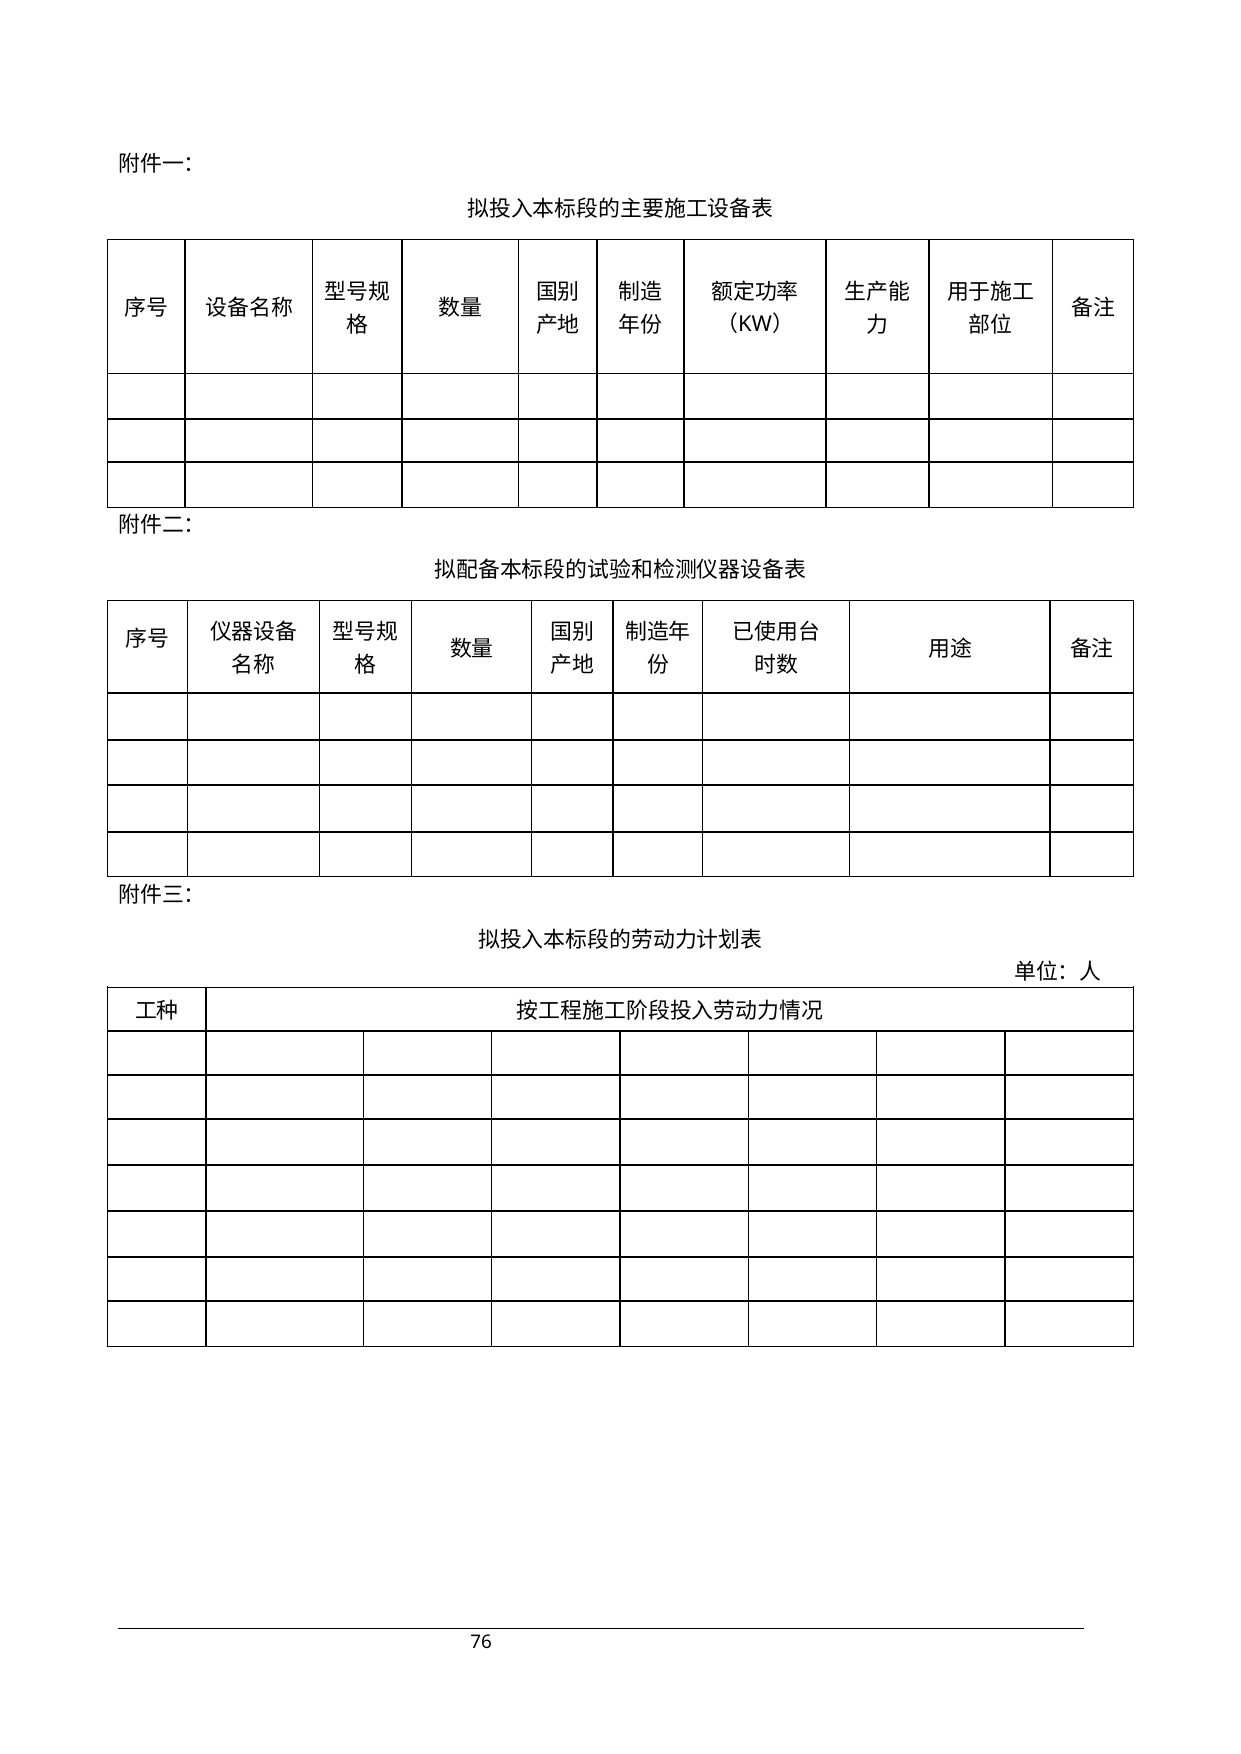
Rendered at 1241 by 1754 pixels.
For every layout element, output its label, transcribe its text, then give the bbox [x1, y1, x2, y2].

table_cell [320, 694, 411, 739]
table_cell [1006, 1076, 1133, 1118]
table_cell [1006, 1166, 1133, 1210]
table_cell [877, 1166, 1004, 1210]
table_cell [749, 1120, 876, 1164]
table_cell [108, 1120, 205, 1164]
table_cell [703, 741, 849, 784]
table_cell [877, 1120, 1004, 1164]
table_cell [621, 1302, 748, 1346]
table_cell [598, 374, 683, 418]
table_cell [749, 1302, 876, 1346]
table_header 序号 [108, 240, 184, 373]
table_header 国别产地 [532, 601, 612, 692]
table_cell [364, 1032, 491, 1074]
table_cell [412, 833, 531, 876]
table_cell [827, 420, 928, 461]
table_cell [403, 463, 518, 506]
table_header 额定功率 （KW） [685, 240, 825, 373]
table_cell [850, 741, 1049, 784]
table_cell [207, 1120, 363, 1164]
table_cell [930, 463, 1052, 506]
table_cell [403, 420, 518, 461]
table_cell [313, 374, 401, 418]
table_cell [532, 786, 612, 831]
table_cell [412, 741, 531, 784]
table_cell [598, 463, 683, 506]
table_header 序号 [108, 601, 187, 692]
table_cell [850, 786, 1049, 831]
table_cell [519, 463, 596, 506]
table_cell [749, 1258, 876, 1300]
table_cell [850, 833, 1049, 876]
table_cell [1053, 374, 1133, 418]
table_cell [614, 833, 702, 876]
table_cell [207, 1212, 363, 1256]
table_cell [1006, 1212, 1133, 1256]
table_cell [108, 1032, 205, 1074]
table_header 制造年份 [614, 601, 702, 692]
table_cell [621, 1032, 748, 1074]
table_header 型号规格 [320, 601, 411, 692]
table_cell [186, 374, 312, 418]
table_cell [1053, 420, 1133, 461]
table_cell [492, 1120, 619, 1164]
table_header 按工程施工阶段投入劳动力情况 [207, 988, 1133, 1030]
table_cell [877, 1032, 1004, 1074]
table_cell [207, 1302, 363, 1346]
table_cell [1051, 694, 1133, 739]
table_header 备注 [1053, 240, 1133, 373]
table_cell [930, 420, 1052, 461]
table_cell [492, 1258, 619, 1300]
table_cell [492, 1302, 619, 1346]
table_cell [108, 1302, 205, 1346]
table_cell [703, 786, 849, 831]
table_header 用于施工 部位 [930, 240, 1052, 373]
table_cell [188, 786, 319, 831]
table_cell [1053, 463, 1133, 506]
table_cell [598, 420, 683, 461]
table_cell [108, 786, 187, 831]
table_cell [364, 1076, 491, 1118]
table_cell [621, 1166, 748, 1210]
table_cell [1006, 1120, 1133, 1164]
table_cell [313, 420, 401, 461]
table_cell [492, 1076, 619, 1118]
table_cell [108, 463, 184, 506]
table_cell [1051, 833, 1133, 876]
table_cell [1006, 1302, 1133, 1346]
table_cell [877, 1212, 1004, 1256]
text 拟投入本标段的劳动力计划表 [118, 921, 1122, 954]
table_cell [519, 374, 596, 418]
table_cell [364, 1258, 491, 1300]
table_cell [532, 741, 612, 784]
table_header 仪器设备名称 [188, 601, 319, 692]
table_cell [207, 1258, 363, 1300]
table_cell [685, 374, 825, 418]
table_cell [877, 1258, 1004, 1300]
table_cell [685, 463, 825, 506]
table_cell [1006, 1258, 1133, 1300]
table_header 型号规格 [313, 240, 401, 373]
table_cell [207, 1166, 363, 1210]
table_cell [1051, 786, 1133, 831]
table_cell [877, 1076, 1004, 1118]
table_header 数量 [412, 601, 531, 692]
table_cell [749, 1212, 876, 1256]
table_cell [364, 1120, 491, 1164]
table_cell [364, 1302, 491, 1346]
table_cell [614, 741, 702, 784]
table_cell [188, 694, 319, 739]
table_cell [320, 833, 411, 876]
table_header 制造年份 [598, 240, 683, 373]
text 拟投入本标段的主要施工设备表 [118, 191, 1122, 223]
table_cell [532, 833, 612, 876]
table_cell [703, 694, 849, 739]
table_cell [703, 833, 849, 876]
table_cell [403, 374, 518, 418]
table_header 用途 [850, 601, 1049, 692]
table_cell [614, 694, 702, 739]
table_cell [827, 374, 928, 418]
table_cell [108, 1212, 205, 1256]
text 附件一： [118, 146, 1122, 178]
table_cell [877, 1302, 1004, 1346]
text 拟配备本标段的试验和检测仪器设备表 [118, 552, 1122, 584]
table_cell [207, 1032, 363, 1074]
table_cell [532, 694, 612, 739]
table_cell [108, 833, 187, 876]
table_cell [827, 463, 928, 506]
text 单位：人 [118, 954, 1101, 986]
table_cell [186, 420, 312, 461]
table_cell [614, 786, 702, 831]
table_cell [492, 1166, 619, 1210]
table_cell [188, 833, 319, 876]
table_header 数量 [403, 240, 518, 373]
table_cell [749, 1032, 876, 1074]
table_cell [108, 1166, 205, 1210]
table_cell [685, 420, 825, 461]
table_cell [188, 741, 319, 784]
table_header 生产能力 [827, 240, 928, 373]
table_cell [320, 741, 411, 784]
table_header 备注 [1051, 601, 1133, 692]
table_cell [621, 1076, 748, 1118]
table_cell [108, 1076, 205, 1118]
table_cell [186, 463, 312, 506]
table_cell [108, 420, 184, 461]
table_cell [108, 374, 184, 418]
table_cell [492, 1212, 619, 1256]
table_cell [320, 786, 411, 831]
table_cell [492, 1032, 619, 1074]
table_header 工种 [108, 988, 205, 1030]
table_cell [749, 1076, 876, 1118]
table_cell [412, 694, 531, 739]
table_cell [621, 1212, 748, 1256]
table_cell [621, 1120, 748, 1164]
table_cell [1006, 1032, 1133, 1074]
table_cell [108, 1258, 205, 1300]
table_cell [364, 1212, 491, 1256]
table_header 国别产地 [519, 240, 596, 373]
table_cell [621, 1258, 748, 1300]
table_cell [207, 1076, 363, 1118]
table_cell [519, 420, 596, 461]
table_cell [749, 1166, 876, 1210]
table_cell [313, 463, 401, 506]
table_header 已使用台 时数 [703, 601, 849, 692]
table_header 设备名称 [186, 240, 312, 373]
text 附件二： [118, 508, 1122, 539]
table_cell [108, 741, 187, 784]
table_cell [850, 694, 1049, 739]
table_cell [930, 374, 1052, 418]
table_cell [108, 694, 187, 739]
table_cell [364, 1166, 491, 1210]
text 附件三： [118, 877, 1122, 909]
table_cell [1051, 741, 1133, 784]
table_cell [412, 786, 531, 831]
